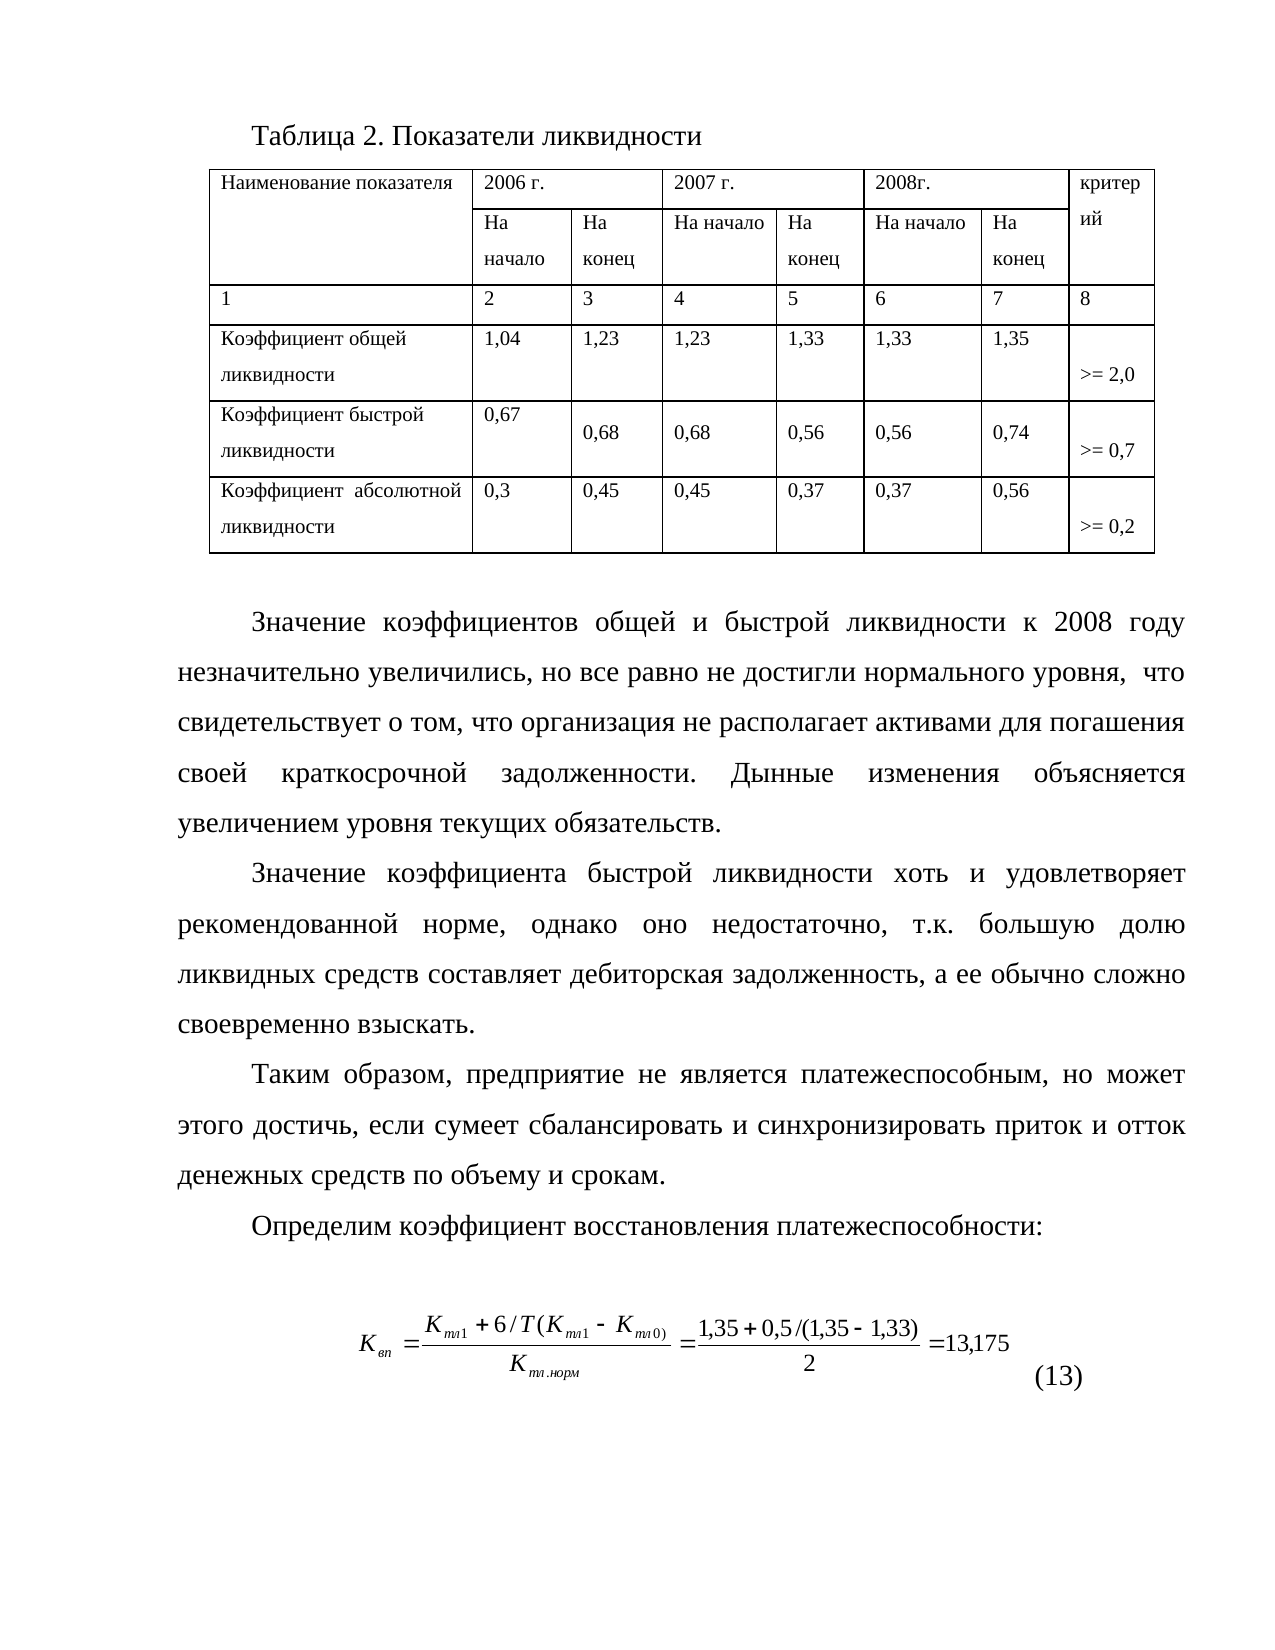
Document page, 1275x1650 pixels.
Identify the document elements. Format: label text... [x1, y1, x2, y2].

table_cell 8 [1070, 286, 1154, 324]
table_cell 1,33 [777, 326, 863, 400]
table_cell 7 [982, 286, 1068, 324]
table_cell На начало [473, 210, 571, 284]
table_header 2008г. [865, 170, 1068, 208]
table_cell 6 [865, 286, 981, 324]
table_header Наименование показателя [210, 170, 472, 284]
table_cell 3 [572, 286, 662, 324]
table_cell На начало [865, 210, 981, 284]
table_cell На конец [982, 210, 1068, 284]
text Таблица 2. Показатели ликвидности [177, 118, 1186, 152]
table_cell 0,74 [982, 402, 1068, 476]
table_cell 0,67 [473, 402, 571, 476]
table_cell 0,56 [865, 402, 981, 476]
text Значение коэффициента быстрой ликвидности хоть и удовлетворяет рекомендованной норме, однако оно недостаточно, т.к. большую долю ликвидных средств составляет дебиторская задолженность, а ее обычно сложно своевременно взыскать. [177, 855, 1186, 1040]
table_cell Коэффициент быстрой ликвидности [210, 402, 472, 476]
text Значение коэффициентов общей и быстрой ликвидности к 2008 году незначительно увеличились, но все равно не достигли нормального уровня, что свидетельствует о том, что организация не располагает активами для погашения своей краткосрочной задолженности. Дынные изменения объясняется увеличением уровня текущих обязательств. [177, 604, 1186, 839]
table_cell На начало [663, 210, 776, 284]
table_cell 1 [210, 286, 472, 324]
table_cell >= 0,7 [1070, 402, 1154, 476]
text Определим коэффициент восстановления платежеспособности: [177, 1208, 1186, 1241]
table_cell 0,37 [865, 478, 981, 552]
table_cell >= 0,2 [1070, 478, 1154, 552]
table_cell 0,45 [572, 478, 662, 552]
table_cell На конец [572, 210, 662, 284]
table_cell 1,35 [982, 326, 1068, 400]
text Таким образом, предприятие не является платежеспособным, но может этого достичь, если сумеет сбалансировать и синхронизировать приток и отток денежных средств по объему и срокам. [177, 1057, 1186, 1191]
table_cell Коэффициент абсолютной ликвидности [210, 478, 472, 552]
table_cell >= 2,0 [1070, 326, 1154, 400]
table_cell 0,37 [777, 478, 863, 552]
table_cell 0,56 [777, 402, 863, 476]
table_cell 4 [663, 286, 776, 324]
table_cell 0,68 [663, 402, 776, 476]
table_cell Коэффициент общей ликвидности [210, 326, 472, 400]
table_cell 2 [473, 286, 571, 324]
table_cell 0,45 [663, 478, 776, 552]
table_cell 1,23 [572, 326, 662, 400]
table_header 2006 г. [473, 170, 662, 208]
table_header 2007 г. [663, 170, 863, 208]
table_cell На конец [777, 210, 863, 284]
table_cell 0,3 [473, 478, 571, 552]
table_header критерий [1070, 170, 1154, 284]
text (13) [177, 1308, 1186, 1391]
table_cell 1,23 [663, 326, 776, 400]
table_cell 5 [777, 286, 863, 324]
table_cell 1,04 [473, 326, 571, 400]
table_cell 0,56 [982, 478, 1068, 552]
table_cell 1,33 [865, 326, 981, 400]
table_cell 0,68 [572, 402, 662, 476]
